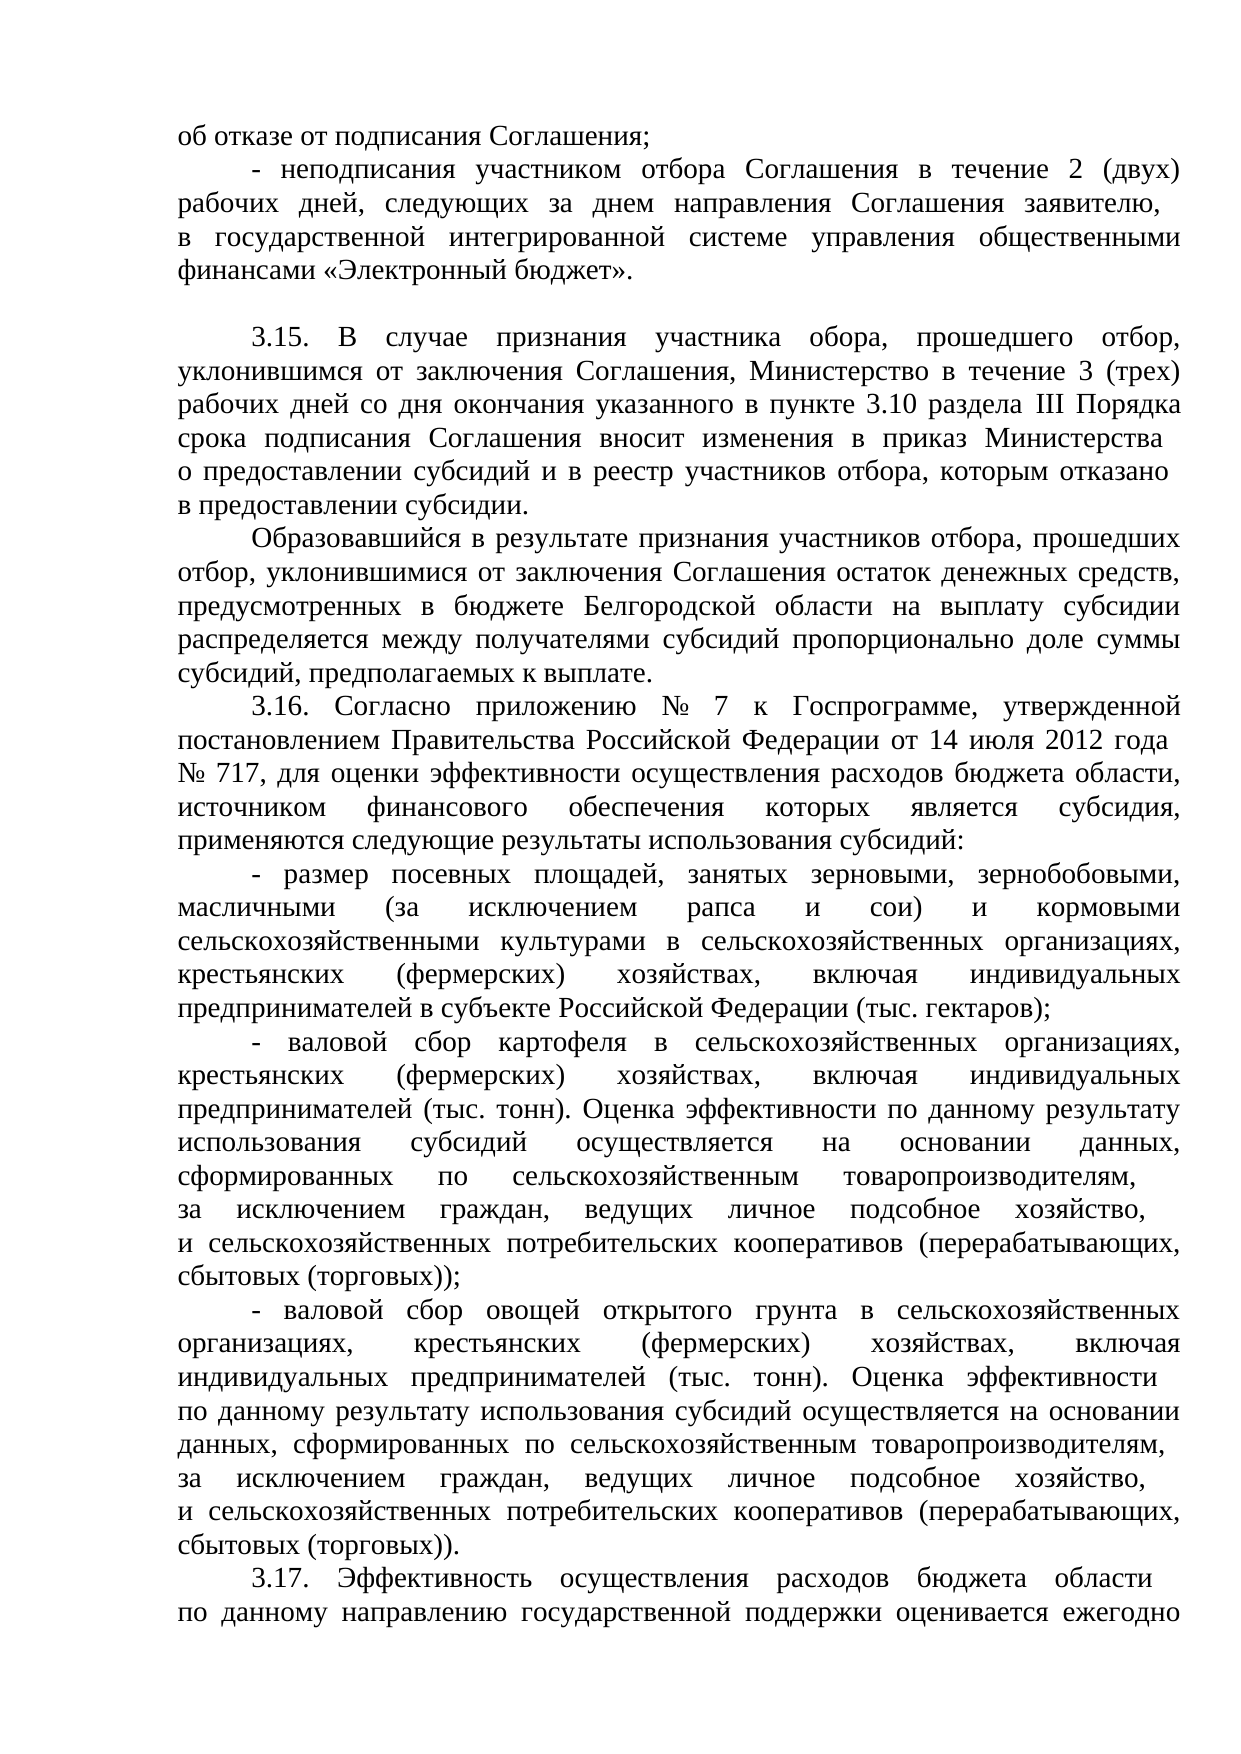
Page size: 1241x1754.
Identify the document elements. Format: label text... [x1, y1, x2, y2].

text - размер посевных площадей, занятых зерновыми, зернобобовыми, масличными (за исключением рапса и сои) и кормовыми сельскохозяйственными культурами в сельскохозяйственных организациях, крестьянских (фермерских) хозяйствах, включая индивидуальных предпринимателей в субъекте Российской Федерации (тыс. гектаров); [177, 856, 1181, 1024]
text Образовавшийся в результате признания участников отбора, прошедших отбор, уклонившимися от заключения Соглашения остаток денежных средств, предусмотренных в бюджете Белгородской области на выплату субсидии распределяется между получателями субсидий пропорционально доле суммы субсидий, предполагаемых к выплате. [177, 521, 1181, 688]
text - неподписания участником отбора Соглашения в течение 2 (двух) рабочих дней, следующих за днем направления Соглашения заявителю, в государственной интегрированной системе управления общественными финансами «Электронный бюджет». [177, 152, 1181, 286]
text 3.16. Согласно приложению № 7 к Госпрограмме, утвержденной постановлением Правительства Российской Федерации от 14 июля 2012 года № 717, для оценки эффективности осуществления расходов бюджета области, источником финансового обеспечения которых является субсидия, применяются следующие результаты использования субсидий: [177, 688, 1181, 856]
text - валовой сбор картофеля в сельскохозяйственных организациях, крестьянских (фермерских) хозяйствах, включая индивидуальных предпринимателей (тыс. тонн). Оценка эффективности по данному результату использования субсидий осуществляется на основании данных, сформированных по сельскохозяйственным товаропроизводителям, за исключением граждан, ведущих личное подсобное хозяйство, и сельскохозяйственных потребительских кооперативов (перерабатывающих, сбытовых (торговых)); [177, 1024, 1181, 1292]
text 3.15. В случае признания участника обора, прошедшего отбор, уклонившимся от заключения Соглашения, Министерство в течение 3 (трех) рабочих дней со дня окончания указанного в пункте 3.10 раздела III Порядка срока подписания Соглашения вносит изменения в приказ Министерства о предоставлении субсидий и в реестр участников отбора, которым отказано в предоставлении субсидии. [177, 319, 1181, 521]
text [177, 1560, 1181, 1627]
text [177, 118, 1181, 152]
text - валовой сбор овощей открытого грунта в сельскохозяйственных организациях, крестьянских (фермерских) хозяйствах, включая индивидуальных предпринимателей (тыс. тонн). Оценка эффективности по данному результату использования субсидий осуществляется на основании данных, сформированных по сельскохозяйственным товаропроизводителям, за исключением граждан, ведущих личное подсобное хозяйство, и сельскохозяйственных потребительских кооперативов (перерабатывающих, сбытовых (торговых)). [177, 1292, 1181, 1560]
